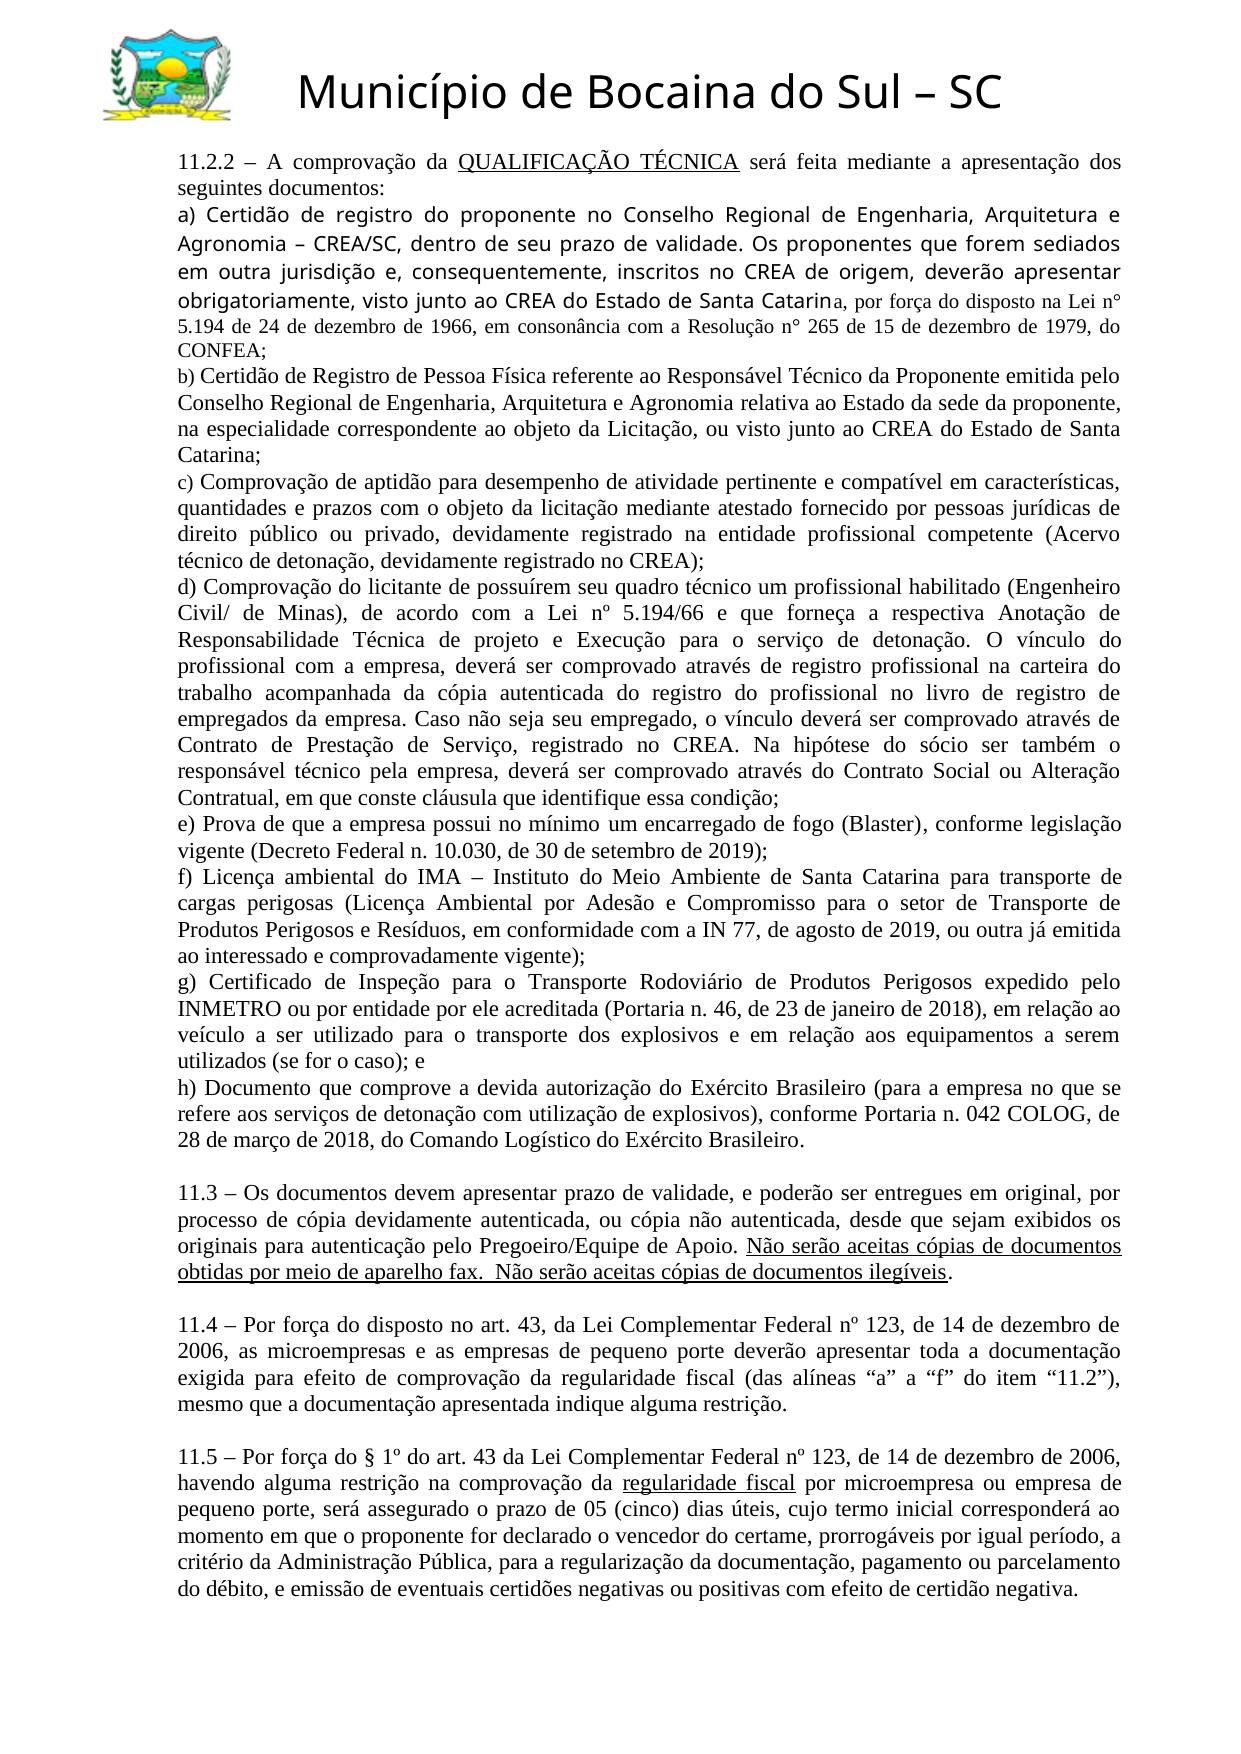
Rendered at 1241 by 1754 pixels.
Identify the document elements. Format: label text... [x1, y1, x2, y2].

text e) Prova de que a empresa possui no mínimo um encarregado de fogo (Blaster), conforme legislação vigente (Decreto Federal n. 10.030, de 30 de setembro de 2019); [177, 810, 1122, 863]
text a) Certidão de registro do proponente no Conselho Regional de Engenharia, Arquitetura e Agronomia – CREA/SC, dentro de seu prazo de validade. Os proponentes que forem sediados em outra jurisdição e, consequentemente, inscritos no CREA de origem, deverão apresentar obrigatoriamente, visto junto ao CREA do Estado de Santa Catarina, por força do disposto na Lei n° 5.194 de 24 de dezembro de 1966, em consonância com a Resolução n° 265 de 15 de dezembro de 1979, do CONFEA; [177, 200, 1122, 362]
text 11.2.2 – A comprovação da QUALIFICAÇÃO TÉCNICA será feita mediante a apresentação dos seguintes documentos: [177, 148, 1122, 200]
text g) Certificado de Inspeção para o Transporte Rodoviário de Produtos Perigosos expedido pelo INMETRO ou por entidade por ele acreditada (Portaria n. 46, de 23 de janeiro de 2018), em relação ao veículo a ser utilizado para o transporte dos explosivos e em relação aos equipamentos a serem utilizados (se for o caso); e [177, 968, 1122, 1074]
text b) Certidão de Registro de Pessoa Física referente ao Responsável Técnico da Proponente emitida pelo Conselho Regional de Engenharia, Arquitetura e Agronomia relativa ao Estado da sede da proponente, na especialidade correspondente ao objeto da Licitação, ou visto junto ao CREA do Estado de Santa Catarina; [177, 362, 1122, 468]
text 11.4 – Por força do disposto no art. 43, da Lei Complementar Federal nº 123, de 14 de dezembro de 2006, as microempresas e as empresas de pequeno porte deverão apresentar toda a documentação exigida para efeito de comprovação da regularidade fiscal (das alíneas “a” a “f” do item “11.2”), mesmo que a documentação apresentada indique alguma restrição. [177, 1311, 1122, 1416]
text c) Comprovação de aptidão para desempenho de atividade pertinente e compatível em características, quantidades e prazos com o objeto da licitação mediante atestado fornecido por pessoas jurídicas de direito público ou privado, devidamente registrado na entidade profissional competente (Acervo técnico de detonação, devidamente registrado no CREA); [177, 468, 1122, 573]
text f) Licença ambiental do IMA – Instituto do Meio Ambiente de Santa Catarina para transporte de cargas perigosas (Licença Ambiental por Adesão e Compromisso para o setor de Transporte de Produtos Perigosos e Resíduos, em conformidade com a IN 77, de agosto de 2019, ou outra já emitida ao interessado e comprovadamente vigente); [177, 863, 1122, 968]
text 11.3 – Os documentos devem apresentar prazo de validade, e poderão ser entregues em original, por processo de cópia devidamente autenticada, ou cópia não autenticada, desde que sejam exibidos os originais para autenticação pelo Pregoeiro/Equipe de Apoio. Não serão aceitas cópias de documentos obtidas por meio de aparelho fax. Não serão aceitas cópias de documentos ilegíveis. [177, 1179, 1122, 1285]
text d) Comprovação do licitante de possuírem seu quadro técnico um profissional habilitado (Engenheiro Civil/ de Minas), de acordo com a Lei nº 5.194/66 e que forneça a respectiva Anotação de Responsabilidade Técnica de projeto e Execução para o serviço de detonação. O vínculo do profissional com a empresa, deverá ser comprovado através de registro profissional na carteira do trabalho acompanhada da cópia autenticada do registro do profissional no livro de registro de empregados da empresa. Caso não seja seu empregado, o vínculo deverá ser comprovado através de Contrato de Prestação de Serviço, registrado no CREA. Na hipótese do sócio ser também o responsável técnico pela empresa, deverá ser comprovado através do Contrato Social ou Alteração Contratual, em que conste cláusula que identifique essa condição; [177, 573, 1122, 810]
text h) Documento que comprove a devida autorização do Exército Brasileiro (para a empresa no que se refere aos serviços de detonação com utilização de explosivos), conforme Portaria n. 042 COLOG, de 28 de março de 2018, do Comando Logístico do Exército Brasileiro. [177, 1074, 1122, 1153]
picture [102, 20, 231, 127]
text 11.5 – Por força do § 1º do art. 43 da Lei Complementar Federal nº 123, de 14 de dezembro de 2006, havendo alguma restrição na comprovação da regularidade fiscal por microempresa ou empresa de pequeno porte, será assegurado o prazo de 05 (cinco) dias úteis, cujo termo inicial corresponderá ao momento em que o proponente for declarado o vencedor do certame, prorrogáveis por igual período, a critério da Administração Pública, para a regularização da documentação, pagamento ou parcelamento do débito, e emissão de eventuais certidões negativas ou positivas com efeito de certidão negativa. [177, 1443, 1122, 1601]
